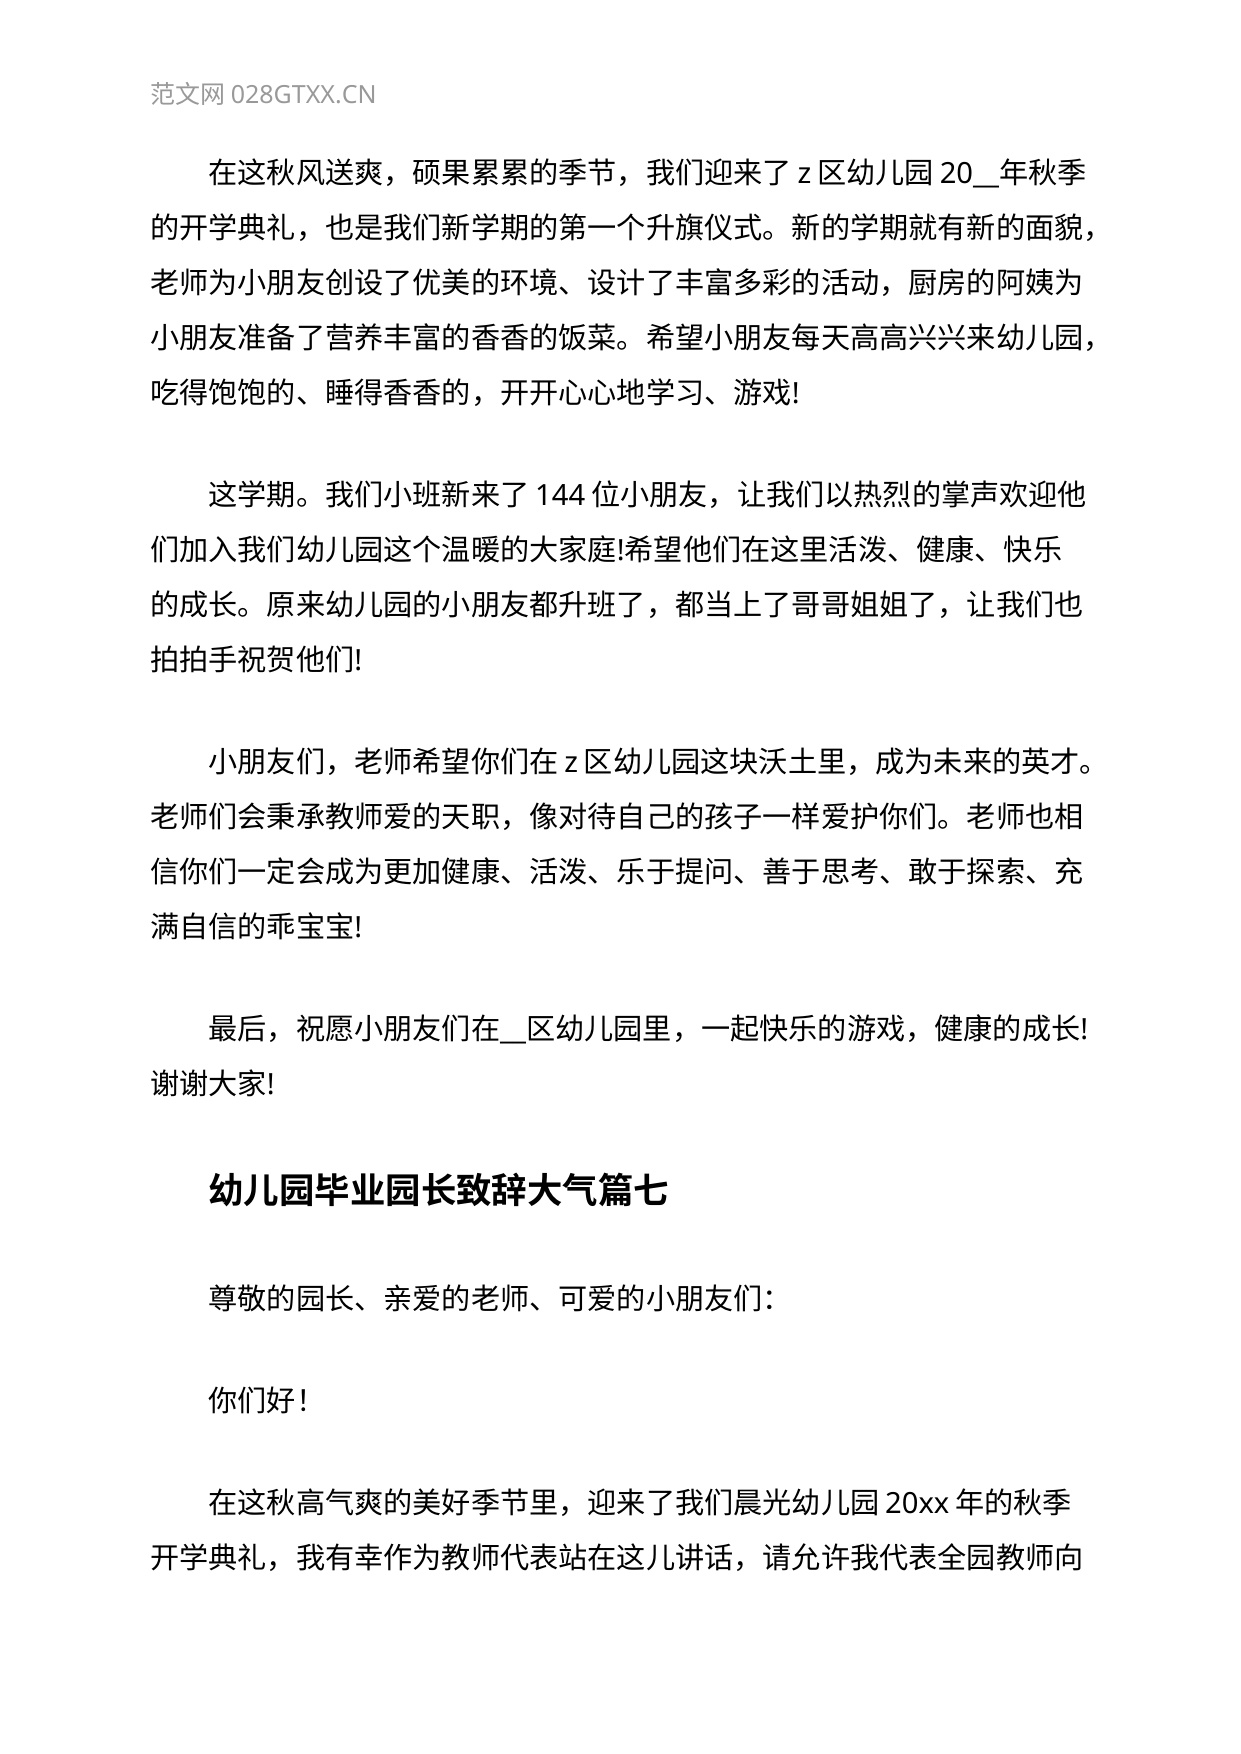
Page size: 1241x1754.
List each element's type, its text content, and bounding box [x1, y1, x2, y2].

text 尊敬的园长、亲爱的老师、可爱的小朋友们： [150, 1276, 1090, 1318]
text 你们好！ [150, 1377, 1090, 1420]
text 小朋友们，老师希望你们在z区幼儿园这块沃土里，成为未来的英才。老师们会秉承教师爱的天职，像对待自己的孩子一样爱护你们。老师也相信你们一定会成为更加健康、活泼、乐于提问、善于思考、敢于探索、充满自信的乖宝宝! [150, 738, 1090, 946]
text 在这秋风送爽，硕果累累的季节，我们迎来了z区幼儿园20__年秋季的开学典礼，也是我们新学期的第一个升旗仪式。新的学期就有新的面貌，老师为小朋友创设了优美的环境、设计了丰富多彩的活动，厨房的阿姨为小朋友准备了营养丰富的香香的饭菜。希望小朋友每天高高兴兴来幼儿园，吃得饱饱的、睡得香香的，开开心心地学习、游戏! [150, 150, 1090, 412]
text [150, 1479, 1090, 1577]
text 幼儿园毕业园长致辞大气篇七 [150, 1162, 1090, 1213]
text 最后，祝愿小朋友们在__区幼儿园里，一起快乐的游戏，健康的成长!谢谢大家! [150, 1005, 1090, 1103]
text 这学期。我们小班新来了144位小朋友，让我们以热烈的掌声欢迎他们加入我们幼儿园这个温暖的大家庭!希望他们在这里活泼、健康、快乐的成长。原来幼儿园的小朋友都升班了，都当上了哥哥姐姐了，让我们也拍拍手祝贺他们! [150, 472, 1090, 679]
